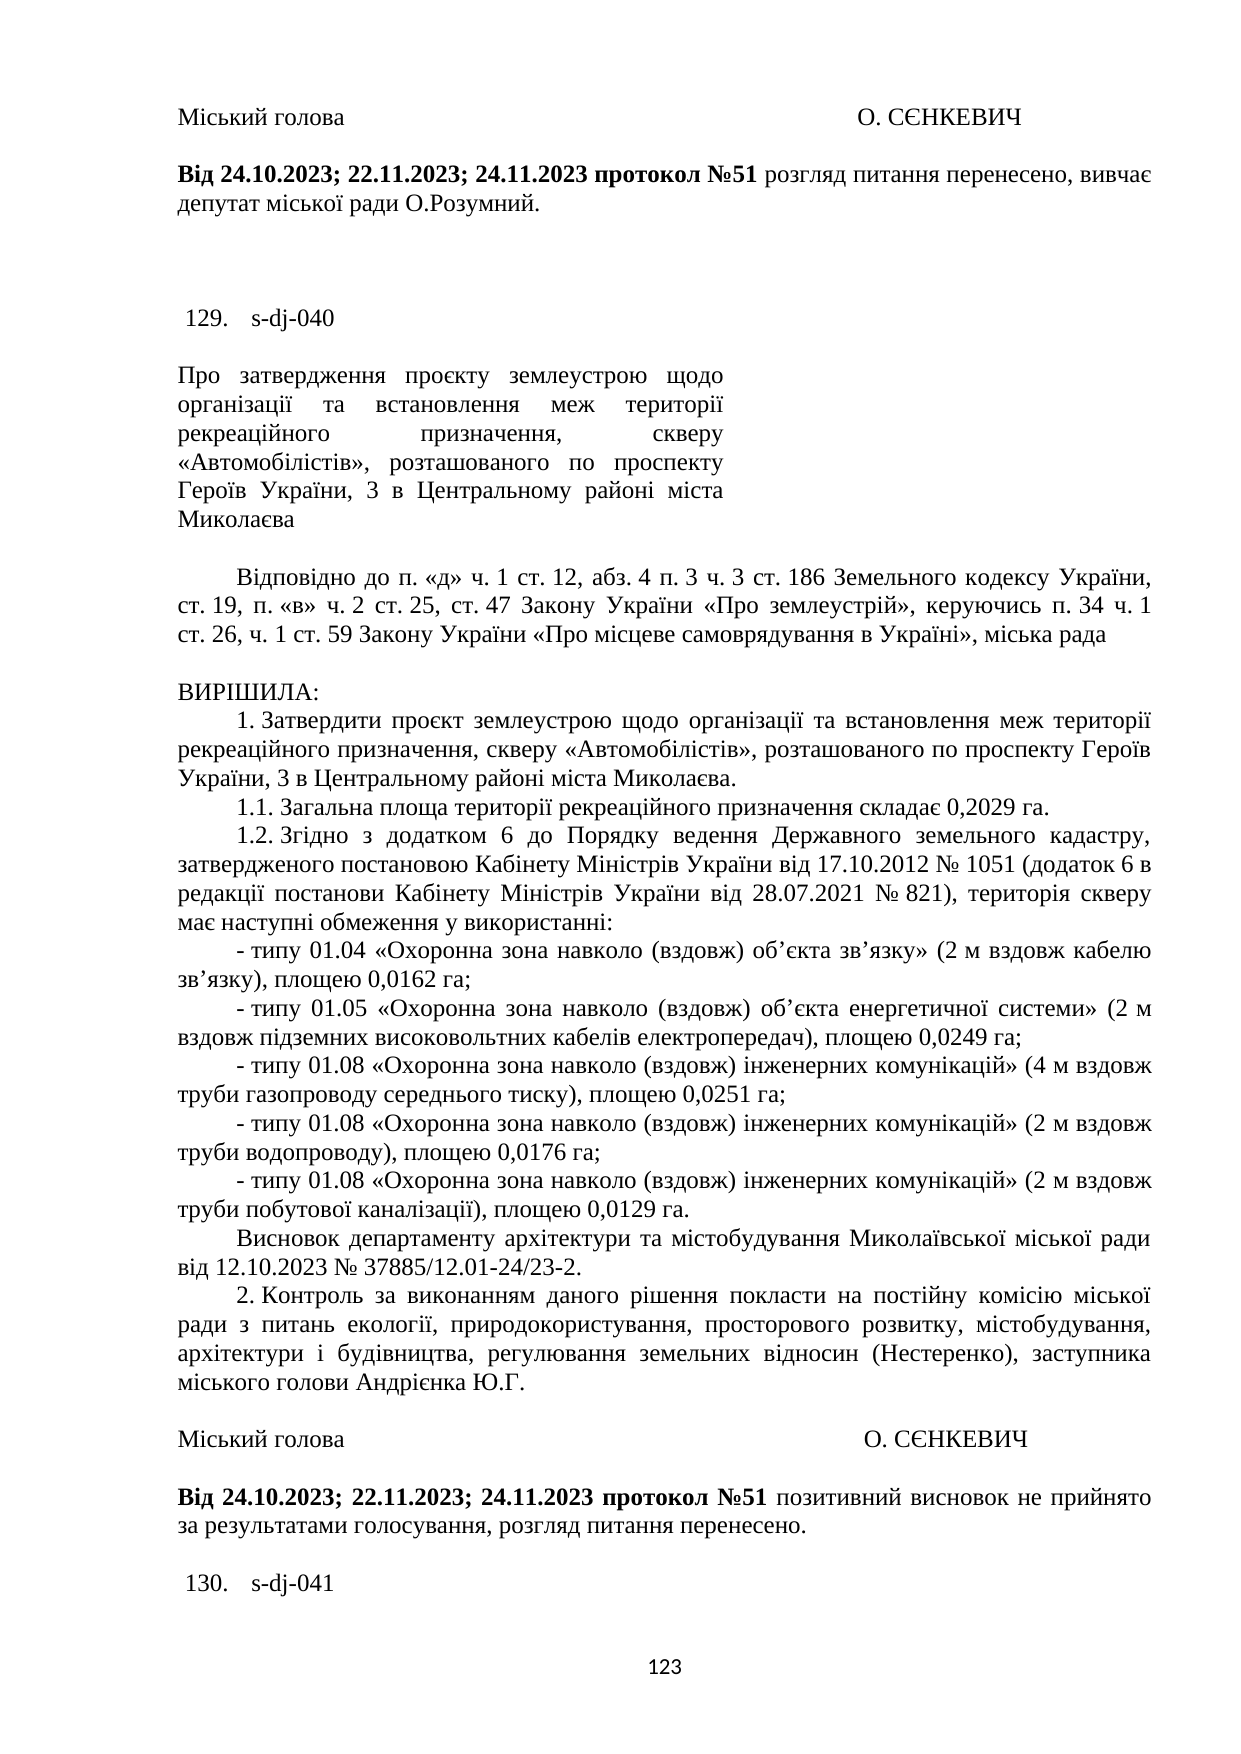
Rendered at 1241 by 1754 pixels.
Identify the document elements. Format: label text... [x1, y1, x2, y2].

text - типу 01.04 «Охоронна зона навколо (вздовж) об’єкта зв’язку» (2 м вздовж кабелю зв’язку), площею 0,0162 га; [177, 936, 1152, 993]
text 1.1. Загальна площа території рекреаційного призначення складає 0,2029 га. [177, 792, 1152, 821]
text 1.2. Згідно з додатком 6 до Порядку ведення Державного земельного кадастру, затвердженого постановою Кабінету Міністрів України від 17.10.2012 № 1051 (додаток 6 в редакції постанови Кабінету Міністрів України від 28.07.2021 № 821), територія скверу має наступні обмеження у використанні: [177, 821, 1152, 936]
text Про затвердження проєкту землеустрою щодо організації та встановлення меж території рекреаційного призначення, скверу «Автомобілістів», розташованого по проспекту Героїв України, 3 в Центральному районі міста Миколаєва [177, 361, 724, 533]
text Міський голова О. СЄНКЕВИЧ [177, 1424, 1152, 1453]
text - типу 01.08 «Охоронна зона навколо (вздовж) інженерних комунікацій» (4 м вздовж труби газопроводу середнього тиску), площею 0,0251 га; [177, 1051, 1152, 1108]
text Від 24.10.2023; 22.11.2023; 24.11.2023 протокол №51 розгляд питання перенесено, вивчає депутат міської ради О.Розумний. [177, 159, 1152, 217]
text Відповідно до п. «д» ч. 1 ст. 12, абз. 4 п. 3 ч. 3 ст. 186 Земельного кодексу України, ст. 19, п. «в» ч. 2 ст. 25, ст. 47 Закону України «Про землеустрій», керуючись п. 34 ч. 1 ст. 26, ч. 1 ст. 59 Закону України «Про місцеве самоврядування в Україні», міська рада [177, 562, 1152, 648]
text ВИРІШИЛА: [177, 677, 1152, 706]
text Від 24.10.2023; 22.11.2023; 24.11.2023 протокол №51 позитивний висновок не прийнято за результатами голосування, розгляд питання перенесено. [177, 1482, 1152, 1539]
list s-dj-041 [184, 1568, 1152, 1597]
text - типу 01.05 «Охоронна зона навколо (вздовж) об’єкта енергетичної системи» (2 м вздовж підземних високовольтних кабелів електропередач), площею 0,0249 га; [177, 993, 1152, 1051]
text Висновок департаменту архітектури та містобудування Миколаївської міської ради від 12.10.2023 № 37885/12.01-24/23-2. [177, 1223, 1152, 1281]
list s-dj-040 [184, 303, 1152, 332]
text 2. Контроль за виконанням даного рішення покласти на постійну комісію міської ради з питань екології, природокористування, просторового розвитку, містобудування, архітектури і будівництва, регулювання земельних відносин (Нестеренко), заступника міського голови Андрієнка Ю.Г. [177, 1281, 1152, 1396]
text 1. Затвердити проєкт землеустрою щодо організації та встановлення меж території рекреаційного призначення, скверу «Автомобілістів», розташованого по проспекту Героїв України, 3 в Центральному районі міста Миколаєва. [177, 706, 1152, 792]
text - типу 01.08 «Охоронна зона навколо (вздовж) інженерних комунікацій» (2 м вздовж труби побутової каналізації), площею 0,0129 га. [177, 1166, 1152, 1223]
text Міський голова О. СЄНКЕВИЧ [177, 102, 1152, 131]
text - типу 01.08 «Охоронна зона навколо (вздовж) інженерних комунікацій» (2 м вздовж труби водопроводу), площею 0,0176 га; [177, 1108, 1152, 1166]
